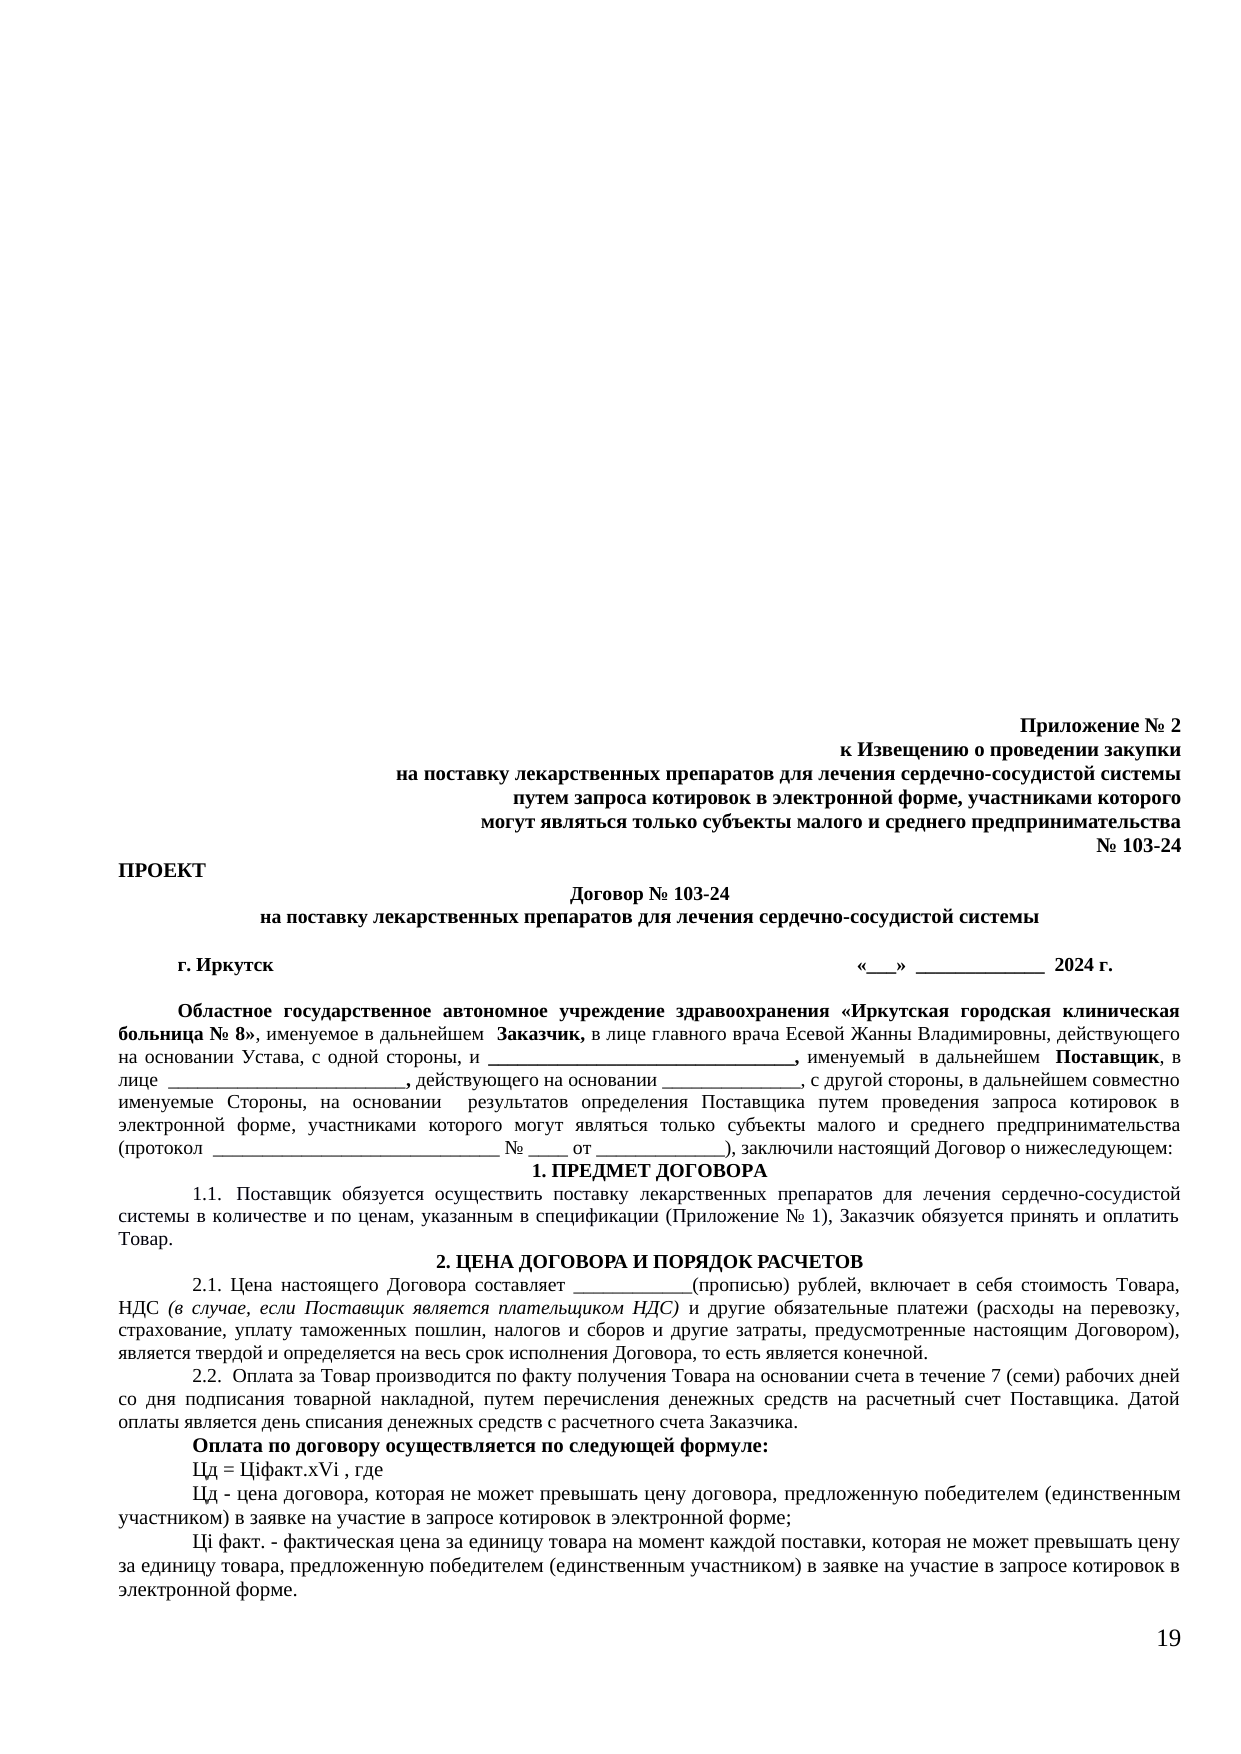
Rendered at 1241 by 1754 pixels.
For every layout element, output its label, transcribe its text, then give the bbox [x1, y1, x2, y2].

text № 103-24 [118, 833, 1181, 857]
list ПРЕДМЕТ ДОГОВОРА [118, 1159, 1181, 1182]
text к Извещению о проведении закупки [118, 737, 1181, 761]
text могут являться только субъекты малого и среднего предпринимательства [118, 809, 1181, 833]
text г. Иркутск «___» _____________ 2024 г. [118, 953, 1181, 976]
title Договор № 103-24 [118, 882, 1181, 904]
text Цi факт. - фактическая цена за единицу товара на момент каждой поставки, которая не может превышать цену за единицу товара, предложенную победителем (единственным участником) в заявке на участие в запросе котировок в электронной форме. [118, 1529, 1181, 1601]
text Цд = Цiфакт.хVi , где [118, 1457, 1181, 1481]
subtitle ЦЕНА ДОГОВОРА И ПОРЯДОК РАСЧЕТОВ [118, 1250, 1181, 1273]
text Оплата по договору осуществляется по следующей формуле: [118, 1432, 1181, 1457]
text путем запроса котировок в электронной форме, участниками которого [118, 785, 1181, 809]
text 2.1. Цена настоящего Договора составляет ____________(прописью) рублей, включает в себя стоимость Товара, НДС (в случае, если Поставщик является плательщиком НДС) и другие обязательные платежи (расходы на перевозку, страхование, уплату таможенных пошлин, налогов и сборов и другие затраты, предусмотренные настоящим Договором), является твердой и определяется на весь срок исполнения Договора, то есть является конечной. [118, 1273, 1181, 1364]
text 2.2. Оплата за Товар производится по факту получения Товара на основании счета в течение 7 (семи) рабочих дней со дня подписания товарной накладной, путем перечисления денежных средств на расчетный счет Поставщика. Датой оплаты является день списания денежных средств с расчетного счета Заказчика. [118, 1364, 1181, 1432]
text Цд - цена договора, которая не может превышать цену договора, предложенную победителем (единственным участником) в заявке на участие в запросе котировок в электронной форме; [118, 1481, 1181, 1529]
text Приложение № 2 [118, 713, 1181, 737]
text Областное государственное автономное учреждение здравоохранения «Иркутская городская клиническая больница № 8», именуемое в дальнейшем Заказчик, в лице главного врача Есевой Жанны Владимировны, действующего на основании Устава, с одной стороны, и _______________________________, именуемый в дальнейшем Поставщик, в лице ________________________, действующего на основании ______________, с другой стороны, в дальнейшем совместно именуемые Стороны, на основании результатов определения Поставщика путем проведения запроса котировок в электронной форме, участниками которого могут являться только субъекты малого и среднего предпринимательства (протокол _____________________________ № ____ от _____________), заключили настоящий Договор о нижеследующем: [118, 999, 1181, 1159]
text на поставку лекарственных препаратов для лечения сердечно-сосудистой системы [118, 904, 1181, 928]
text ПРОЕКТ [118, 857, 1181, 882]
list Поставщик обязуется осуществить поставку лекарственных препаратов для лечения сердечно-сосудистой системы в количестве и по ценам, указанным в спецификации (Приложение № 1), Заказчик обязуется принять и оплатить Товар. [118, 1182, 1181, 1250]
text на поставку лекарственных препаратов для лечения сердечно-сосудистой системы [118, 761, 1181, 785]
